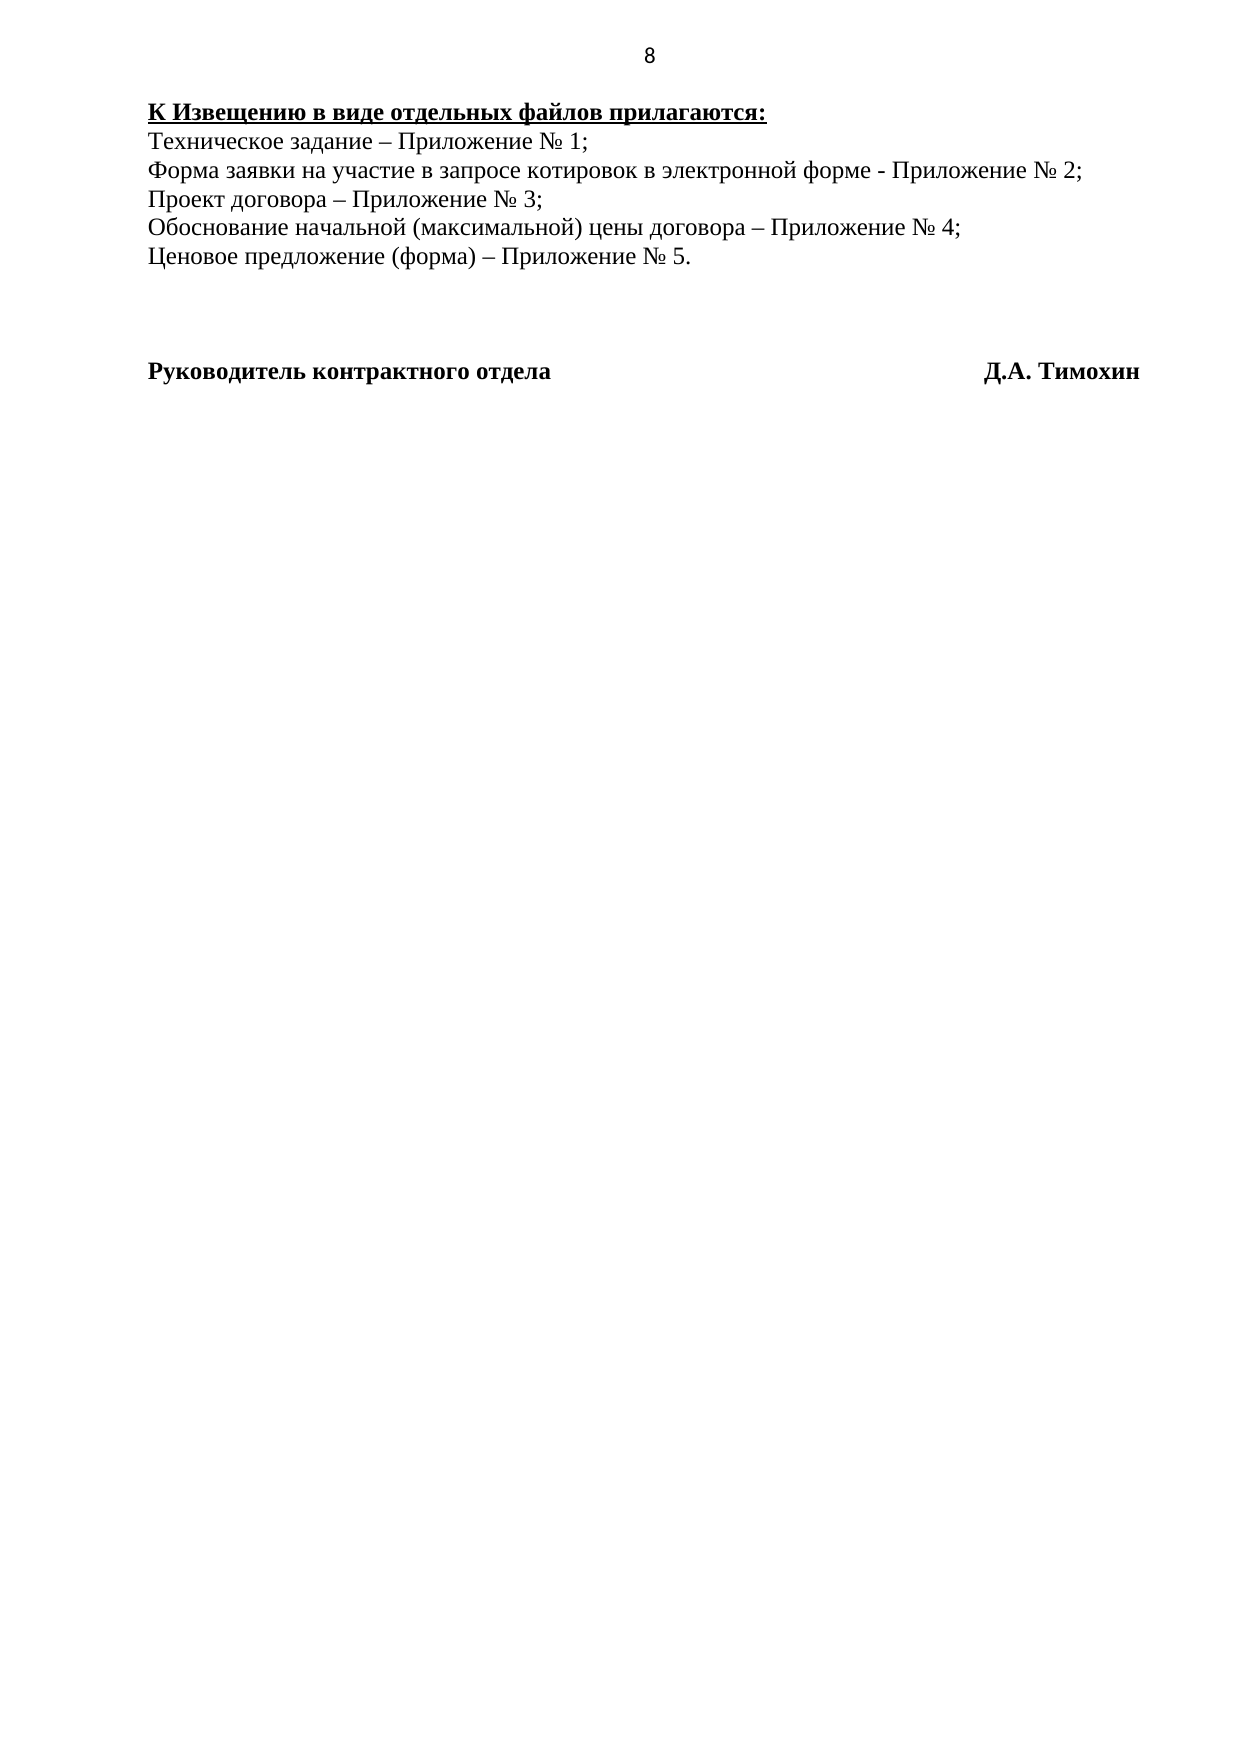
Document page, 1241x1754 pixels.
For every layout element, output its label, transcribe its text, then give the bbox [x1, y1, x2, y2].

text Техническое задание – Приложение № 1; [148, 126, 1152, 155]
text Руководитель контрактного отдела Д.А. Тимохин [148, 356, 1152, 385]
text К Извещению в виде отдельных файлов прилагаются: [148, 97, 1152, 126]
text Ценовое предложение (форма) – Приложение № 5. [148, 241, 1152, 270]
text Форма заявки на участие в запросе котировок в электронной форме - Приложение № 2; [148, 155, 1152, 184]
text Обоснование начальной (максимальной) цены договора – Приложение № 4; [148, 212, 1152, 241]
text Проект договора – Приложение № 3; [148, 184, 1152, 212]
